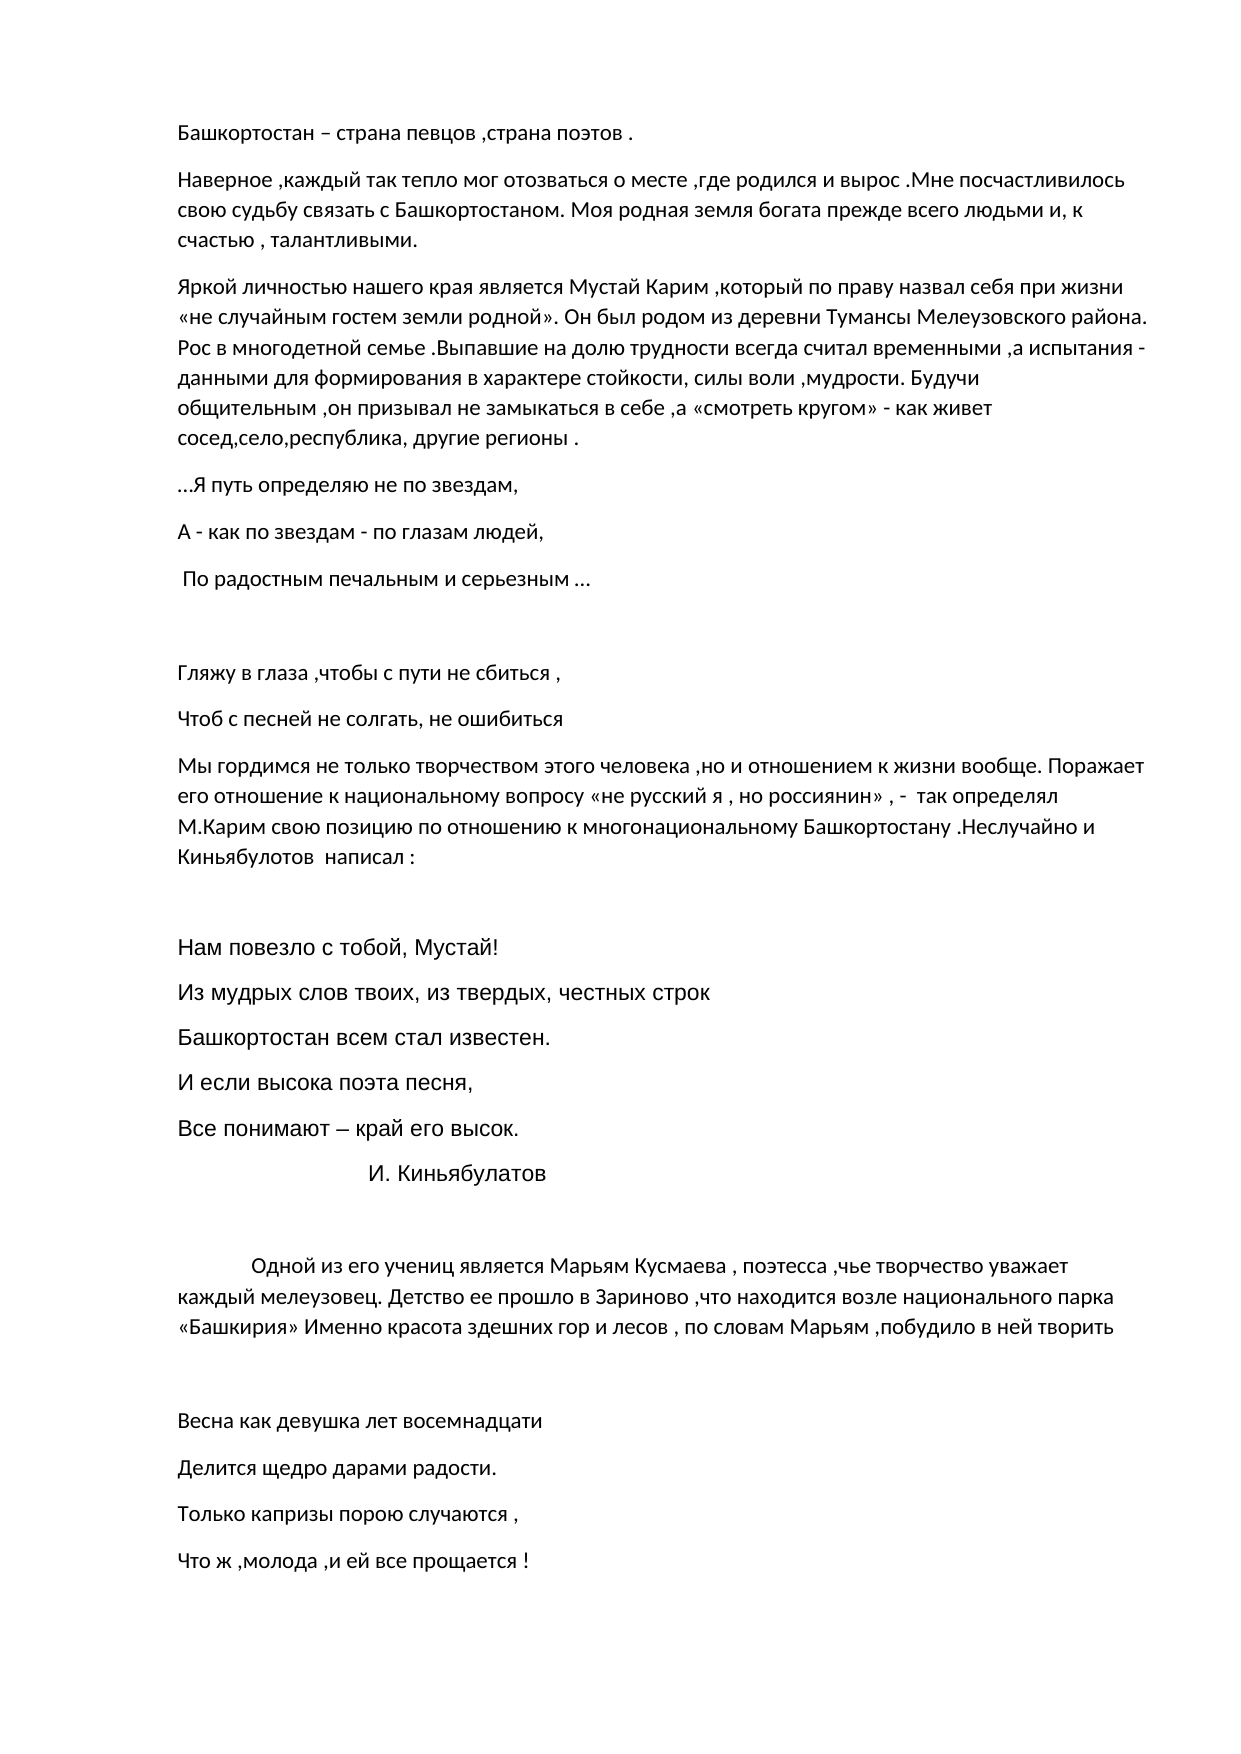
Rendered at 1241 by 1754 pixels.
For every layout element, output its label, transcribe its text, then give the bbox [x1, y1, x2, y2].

text И если высока поэта песня, [177, 1069, 1152, 1096]
text А - как по звездам - по глазам людей, [177, 517, 1152, 545]
text И. Киньябулатов [177, 1159, 1152, 1186]
text Мы гордимся не только творчеством этого человека ,но и отношением к жизни вообще. Поражает его отношение к национальному вопросу «не русский я , но россиянин» , - так определял М.Карим свою позицию по отношению к многонациональному Башкортостану .Неслучайно и Киньябулотов написал : [177, 751, 1152, 870]
text Все понимают – край его высок. [177, 1114, 1152, 1141]
text Чтоб с песней не солгать, не ошибиться [177, 704, 1152, 733]
text По радостным печальным и серьезным … [177, 564, 1152, 592]
text Гляжу в глаза ,чтобы с пути не сбиться , [177, 658, 1152, 686]
text Из мудрых слов твоих, из твердых, честных строк [177, 979, 1152, 1006]
text Одной из его учениц является Марьям Кусмаева , поэтесса ,чье творчество уважает каждый мелеузовец. Детство ее прошло в Зариново ,что находится возле национального парка «Башкирия» Именно красота здешних гор и лесов , по словам Марьям ,побудило в ней творить [177, 1252, 1152, 1340]
text Наверное ,каждый так тепло мог отозваться о месте ,где родился и вырос .Мне посчастливилось свою судьбу связать с Башкортостаном. Моя родная земля богата прежде всего людьми и, к счастью , талантливыми. [177, 165, 1152, 253]
text Что ж ,молода ,и ей все прощается ! [177, 1546, 1152, 1574]
text Делится щедро дарами радости. [177, 1453, 1152, 1481]
text Яркой личностью нашего края является Мустай Карим ,который по праву назвал себя при жизни «не случайным гостем земли родной». Он был родом из деревни Тумансы Мелеузовского района. Рос в многодетной семье .Выпавшие на долю трудности всегда считал временными ,а испытания -данными для формирования в характере стойкости, силы воли ,мудрости. Будучи общительным ,он призывал не замыкаться в себе ,а «смотреть кругом» - как живет сосед,село,республика, другие регионы . [177, 272, 1152, 451]
text Башкортостан всем стал известен. [177, 1024, 1152, 1051]
text Только капризы порою случаются , [177, 1499, 1152, 1527]
text Башкортостан – страна певцов ,страна поэтов . [177, 118, 1152, 146]
text Нам повезло с тобой, Мустай! [177, 934, 1152, 960]
text …Я путь определяю не по звездам, [177, 470, 1152, 498]
text Весна как девушка лет восемнадцати [177, 1406, 1152, 1434]
